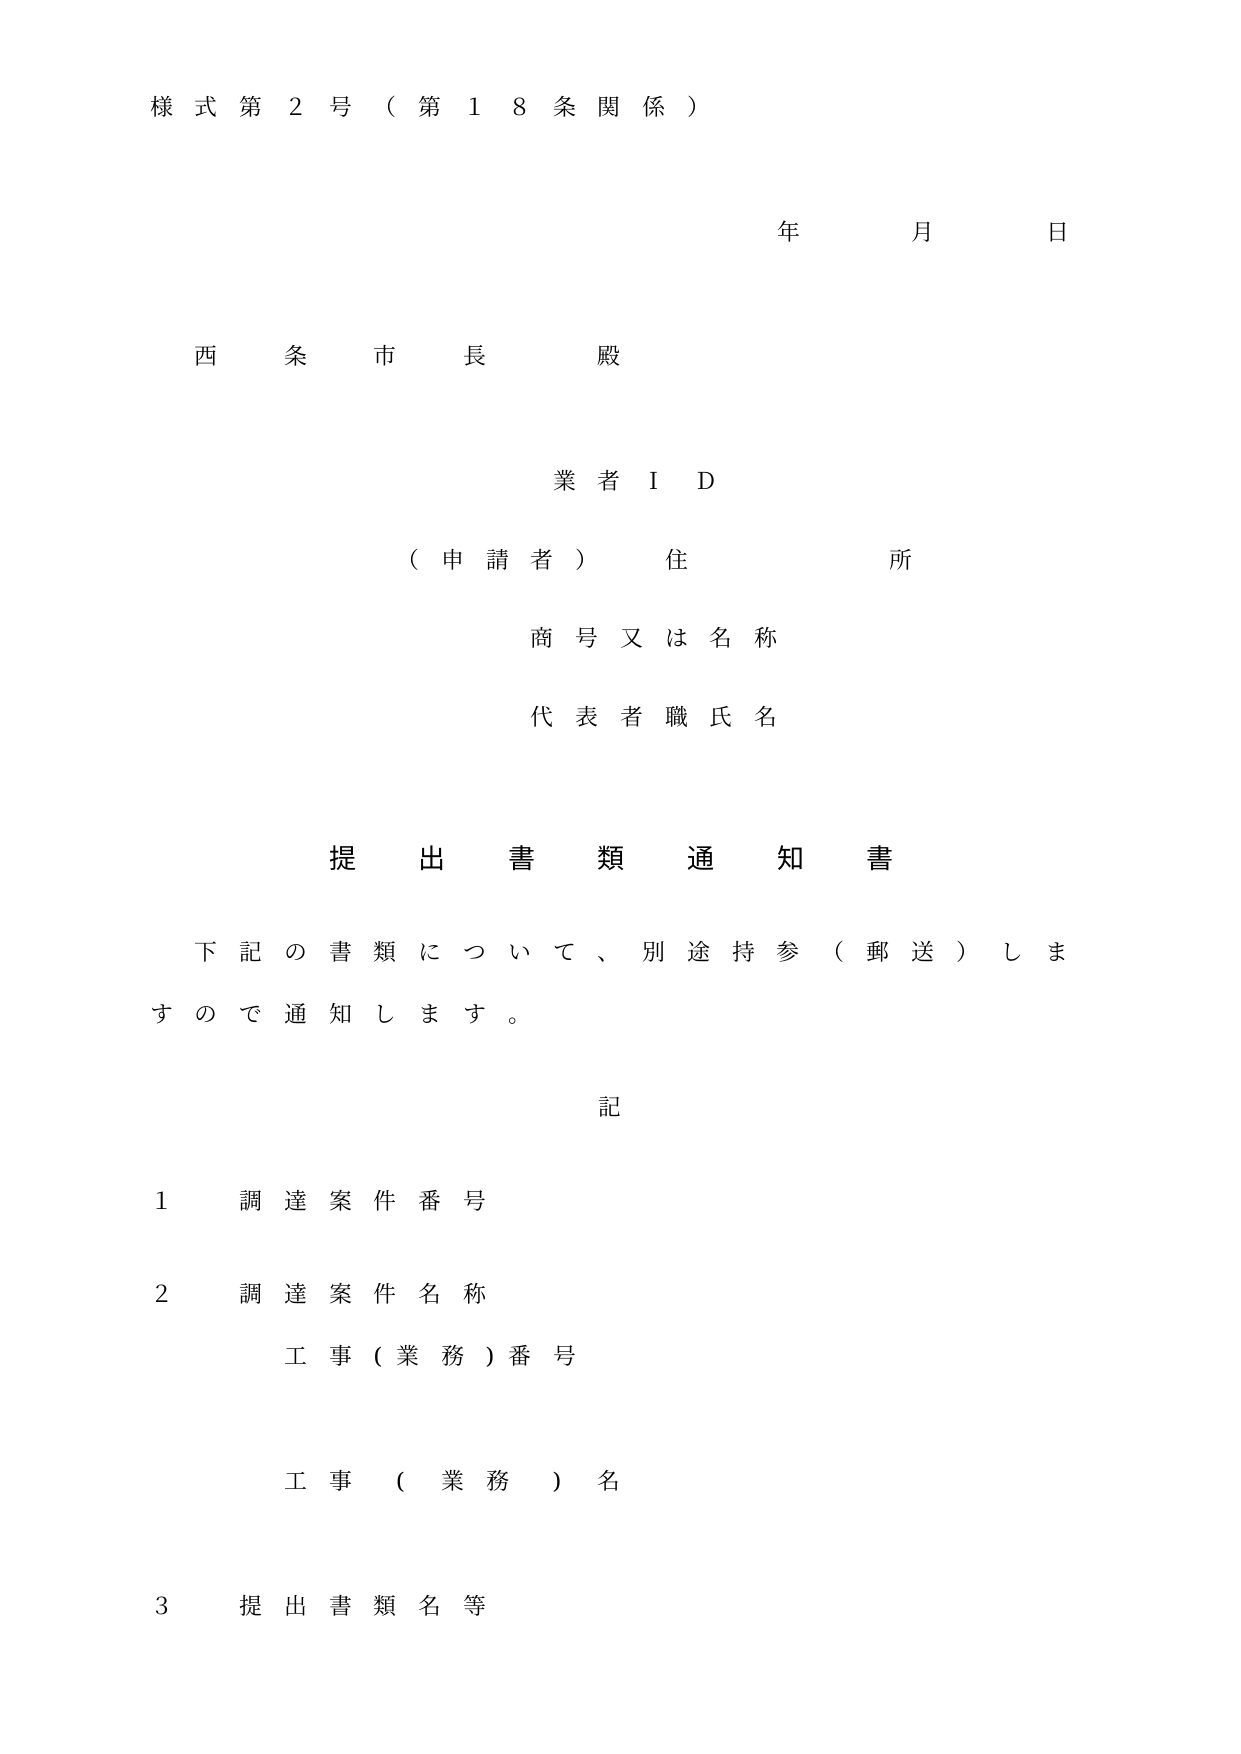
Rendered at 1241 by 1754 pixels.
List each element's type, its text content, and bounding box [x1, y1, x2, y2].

text 年 月 日 [150, 199, 1091, 261]
text （申請者） 住 所 [150, 527, 1090, 589]
text １ 調達案件番号 [150, 1168, 1091, 1230]
text ３ 提出書類名等 [150, 1573, 1091, 1635]
text 下記の書類について、別途持参（郵送）しますので通知します。 [150, 919, 1091, 1043]
text 西 条 市 長 殿 [150, 324, 1091, 386]
text 工事(業務)番号 [150, 1324, 1091, 1386]
text 記 [150, 1075, 1091, 1137]
text 商号又は名称 [150, 606, 1090, 668]
text 代表者職氏名 [150, 684, 1090, 747]
text 様式第２号（第１８条関係） [150, 74, 1091, 137]
text 提 出 書 類 通 知 書 [150, 826, 1091, 888]
text ２ 調達案件名称 [150, 1262, 1091, 1324]
text 工事(業務)名 [150, 1448, 1091, 1511]
text 業者ＩＤ [150, 448, 1090, 511]
